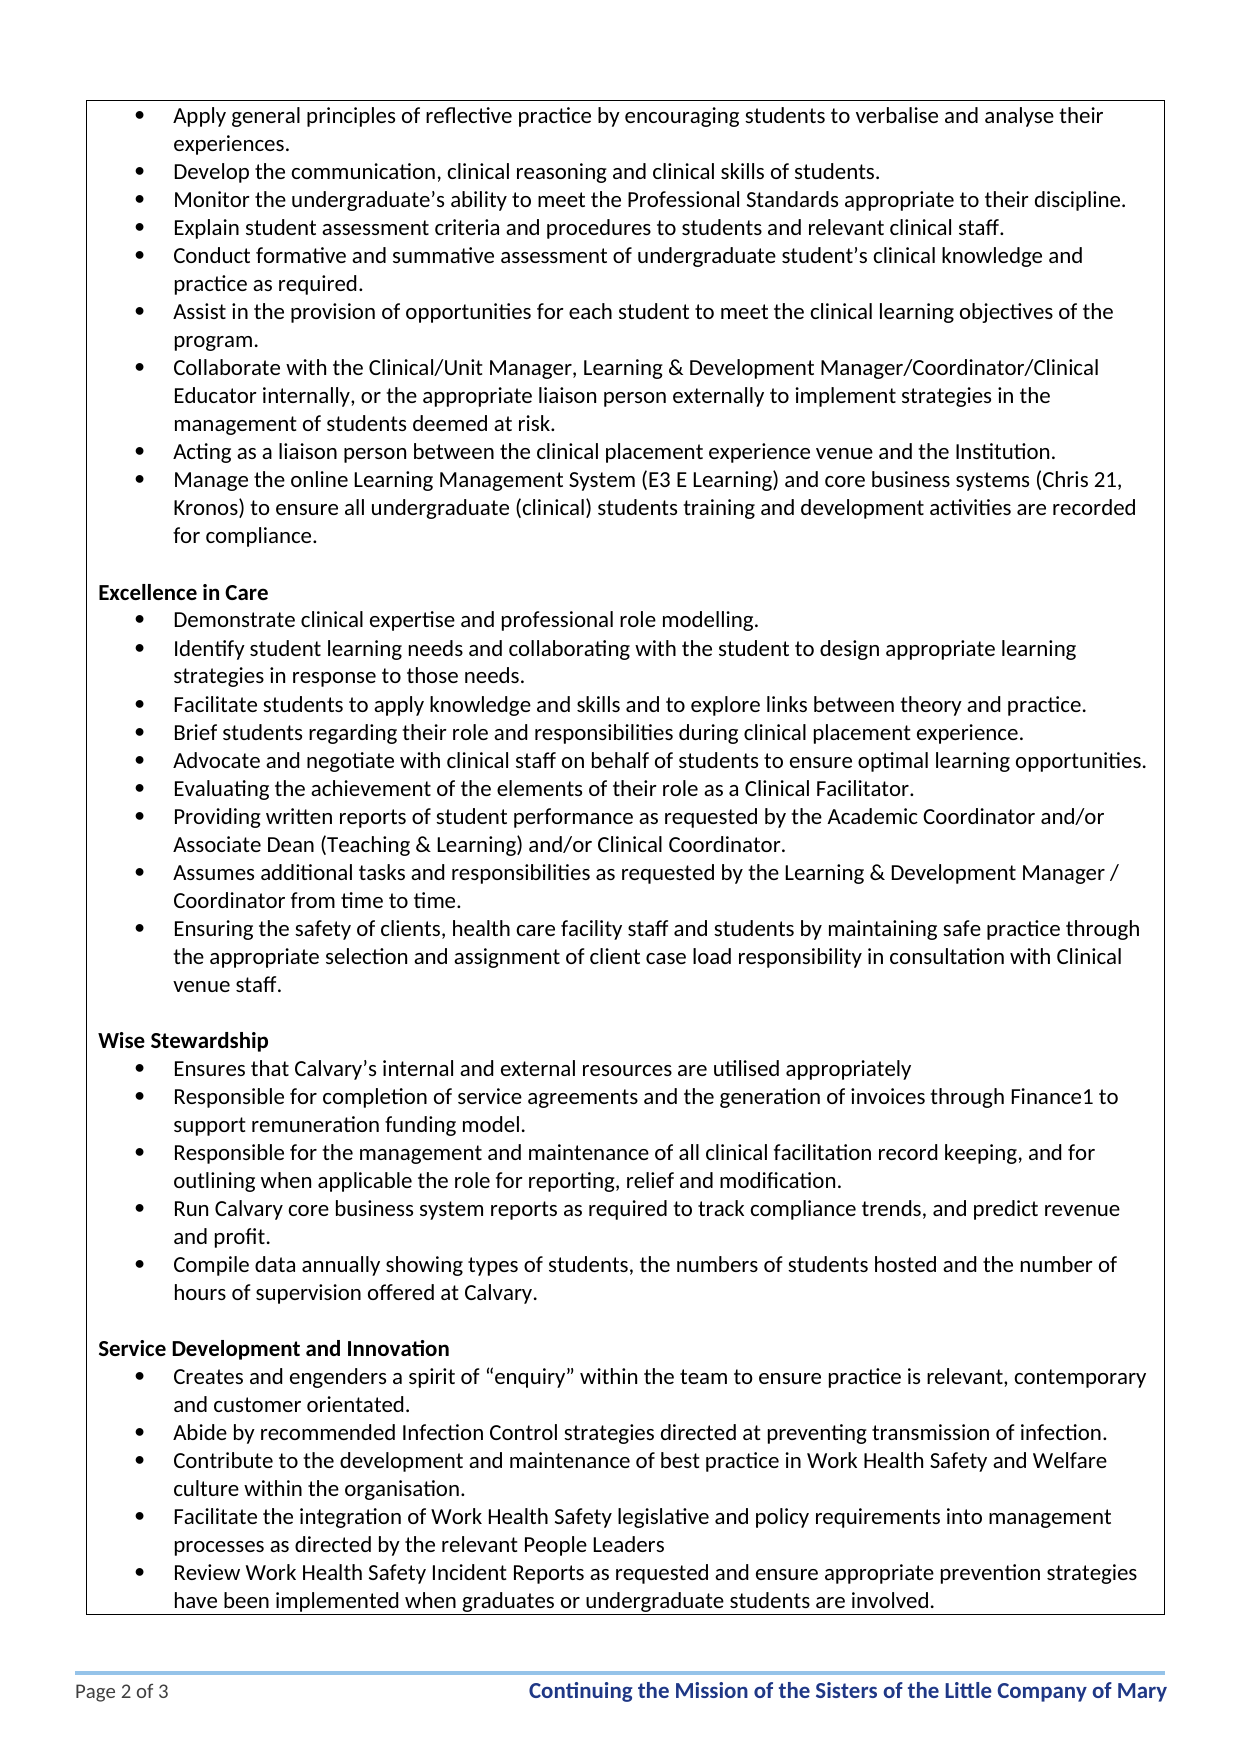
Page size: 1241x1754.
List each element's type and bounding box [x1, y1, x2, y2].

table_cell [87, 101, 1164, 1614]
